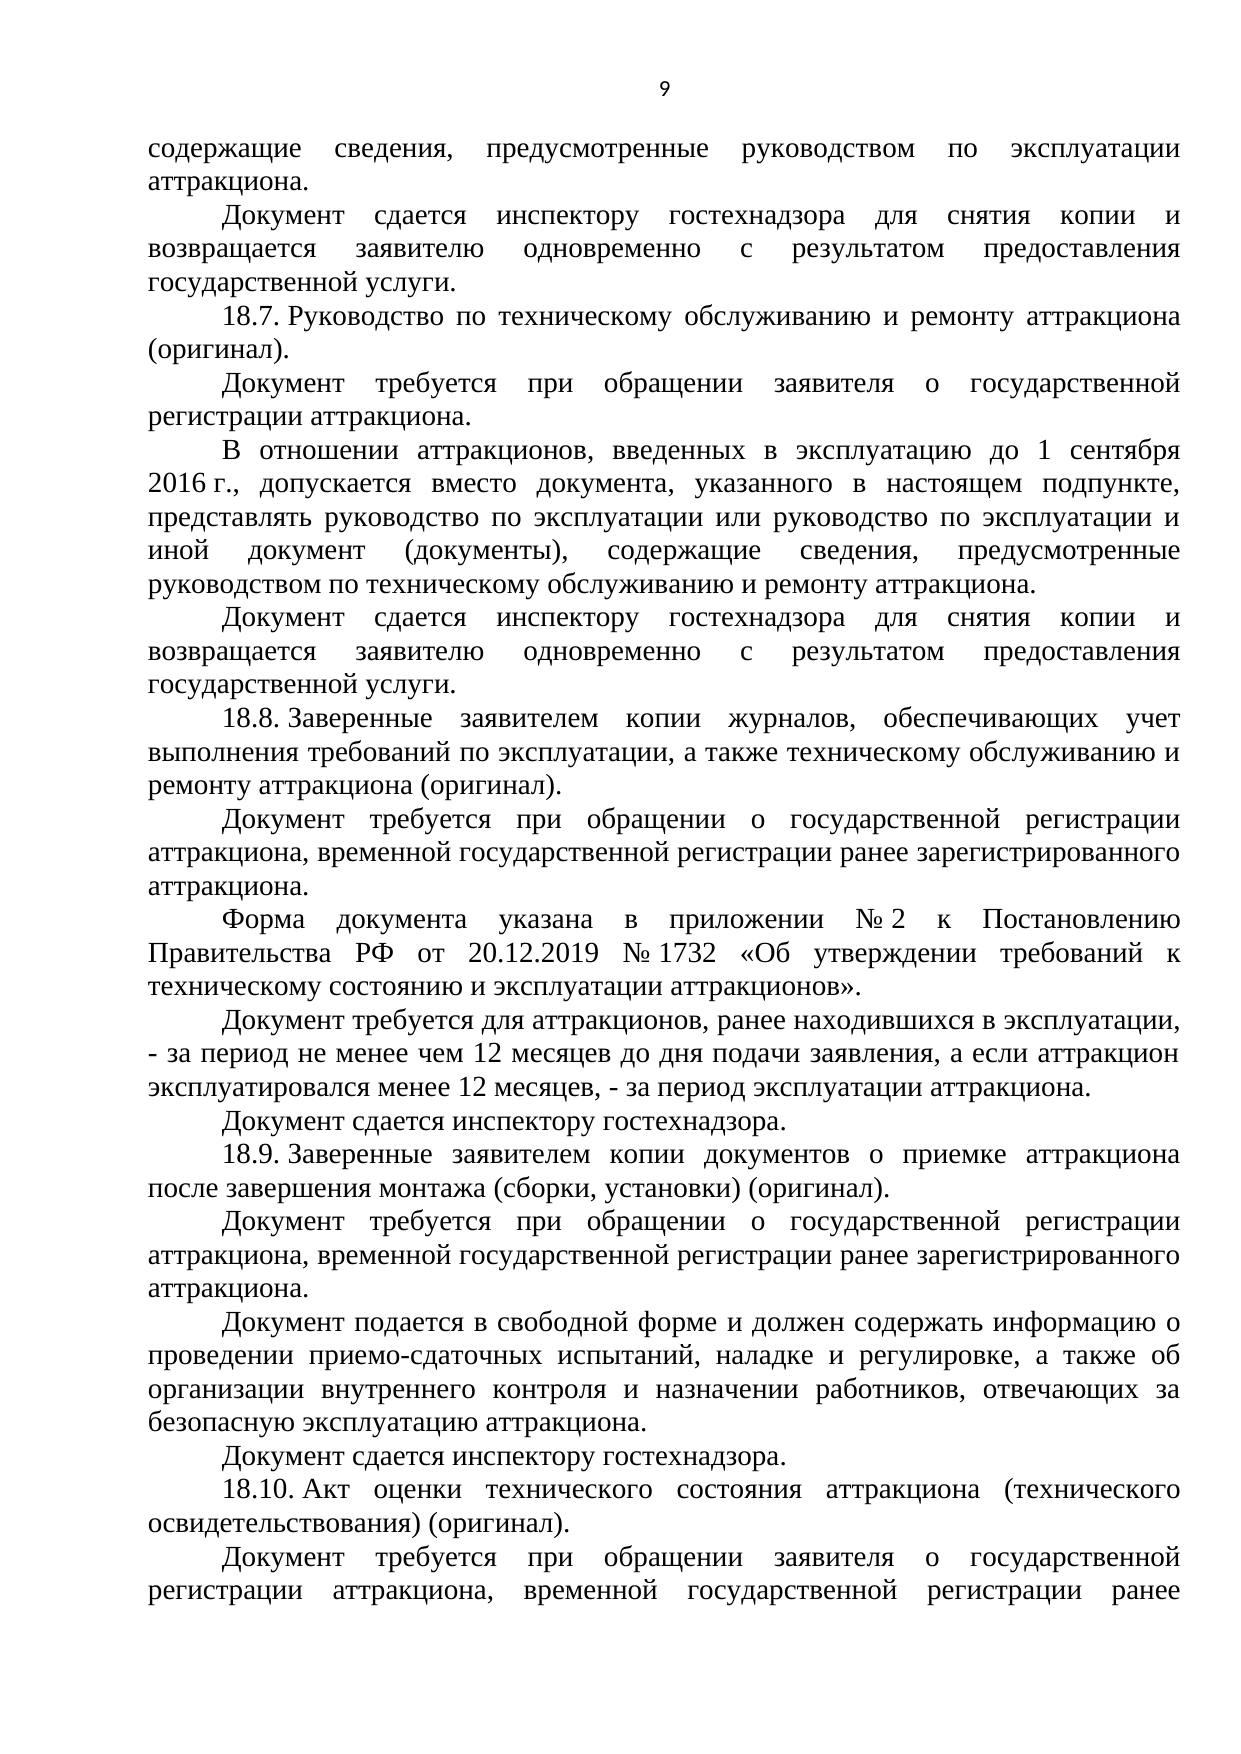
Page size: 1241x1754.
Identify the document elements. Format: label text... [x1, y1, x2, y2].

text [148, 1539, 1181, 1606]
text 18.8. Заверенные заявителем копии журналов, обеспечивающих учет выполнения требований по эксплуатации, а также техническому обслуживанию и ремонту аттракциона (оригинал). [148, 700, 1181, 801]
text 18.10. Акт оценки технического состояния аттракциона (технического освидетельствования) (оригинал). [148, 1472, 1181, 1539]
text В отношении аттракционов, введенных в эксплуатацию до 1 сентября 2016 г., допускается вместо документа, указанного в настоящем подпункте, представлять руководство по эксплуатации или руководство по эксплуатации и иной документ (документы), содержащие сведения, предусмотренные руководством по техническому обслуживанию и ремонту аттракциона. [148, 432, 1181, 599]
text 18.9. Заверенные заявителем копии документов о приемке аттракциона после завершения монтажа (сборки, установки) (оригинал). [148, 1136, 1181, 1203]
text Документ требуется при обращении заявителя о государственной регистрации аттракциона. [148, 365, 1181, 432]
text Документ сдается инспектору гостехнадзора для снятия копии и возвращается заявителю одновременно с результатом предоставления государственной услуги. [148, 197, 1181, 298]
text Документ сдается инспектору гостехнадзора. [148, 1438, 1181, 1472]
text 18.7. Руководство по техническому обслуживанию и ремонту аттракциона (оригинал). [148, 298, 1181, 365]
text Документ сдается инспектору гостехнадзора для снятия копии и возвращается заявителю одновременно с результатом предоставления государственной услуги. [148, 599, 1181, 700]
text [148, 130, 1181, 197]
text Документ подается в свободной форме и должен содержать информацию о проведении приемо-сдаточных испытаний, наладке и регулировке, а также об организации внутреннего контроля и назначении работников, отвечающих за безопасную эксплуатацию аттракциона. [148, 1304, 1181, 1438]
text Документ требуется при обращении о государственной регистрации аттракциона, временной государственной регистрации ранее зарегистрированного аттракциона. [148, 1203, 1181, 1304]
text Документ требуется для аттракционов, ранее находившихся в эксплуатации, - за период не менее чем 12 месяцев до дня подачи заявления, а если аттракцион эксплуатировался менее 12 месяцев, - за период эксплуатации аттракциона. [148, 1002, 1181, 1103]
text Форма документа указана в приложении № 2 к Постановлению Правительства РФ от 20.12.2019 № 1732 «Об утверждении требований к техническому состоянию и эксплуатации аттракционов». [148, 901, 1181, 1002]
text Документ требуется при обращении о государственной регистрации аттракциона, временной государственной регистрации ранее зарегистрированного аттракциона. [148, 801, 1181, 901]
text Документ сдается инспектору гостехнадзора. [148, 1103, 1181, 1136]
